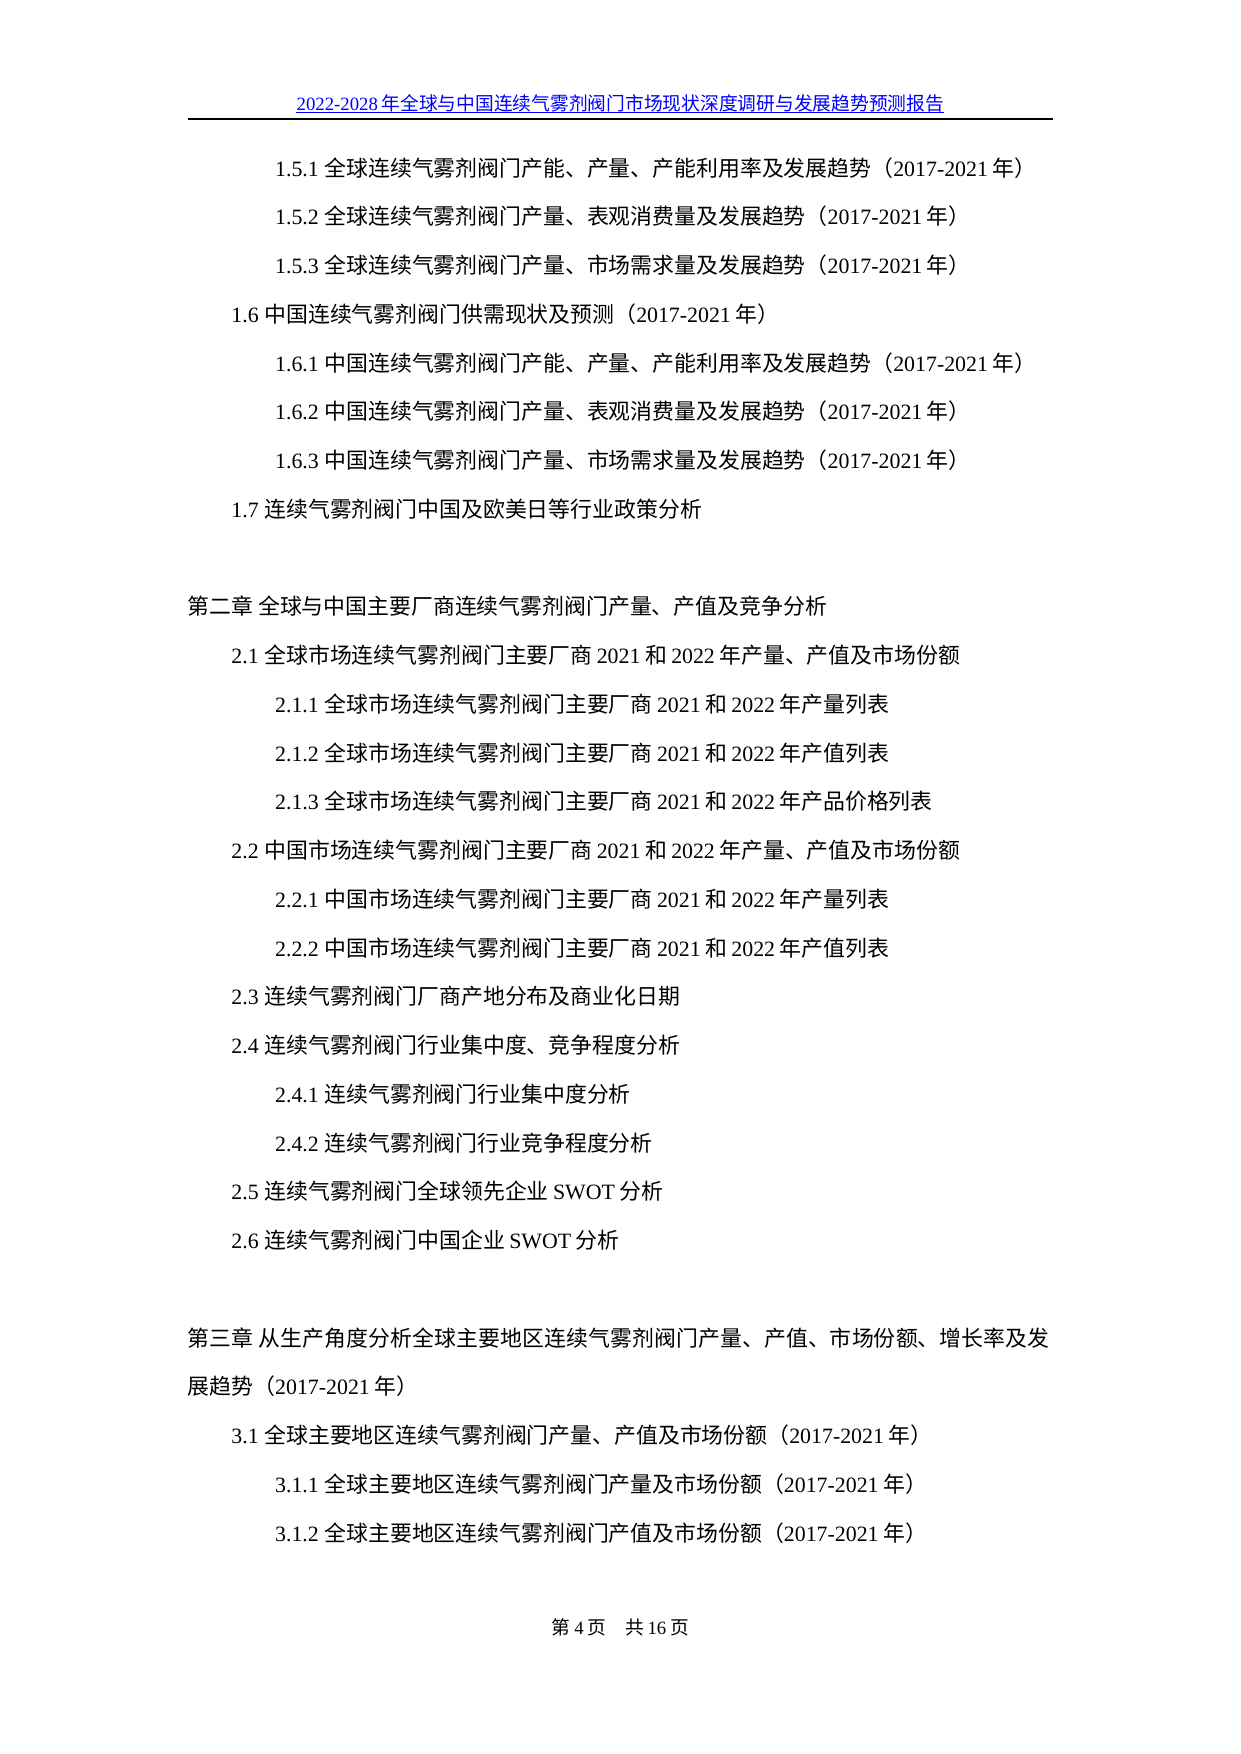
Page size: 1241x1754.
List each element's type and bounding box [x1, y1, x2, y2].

text [187, 150, 1053, 1548]
